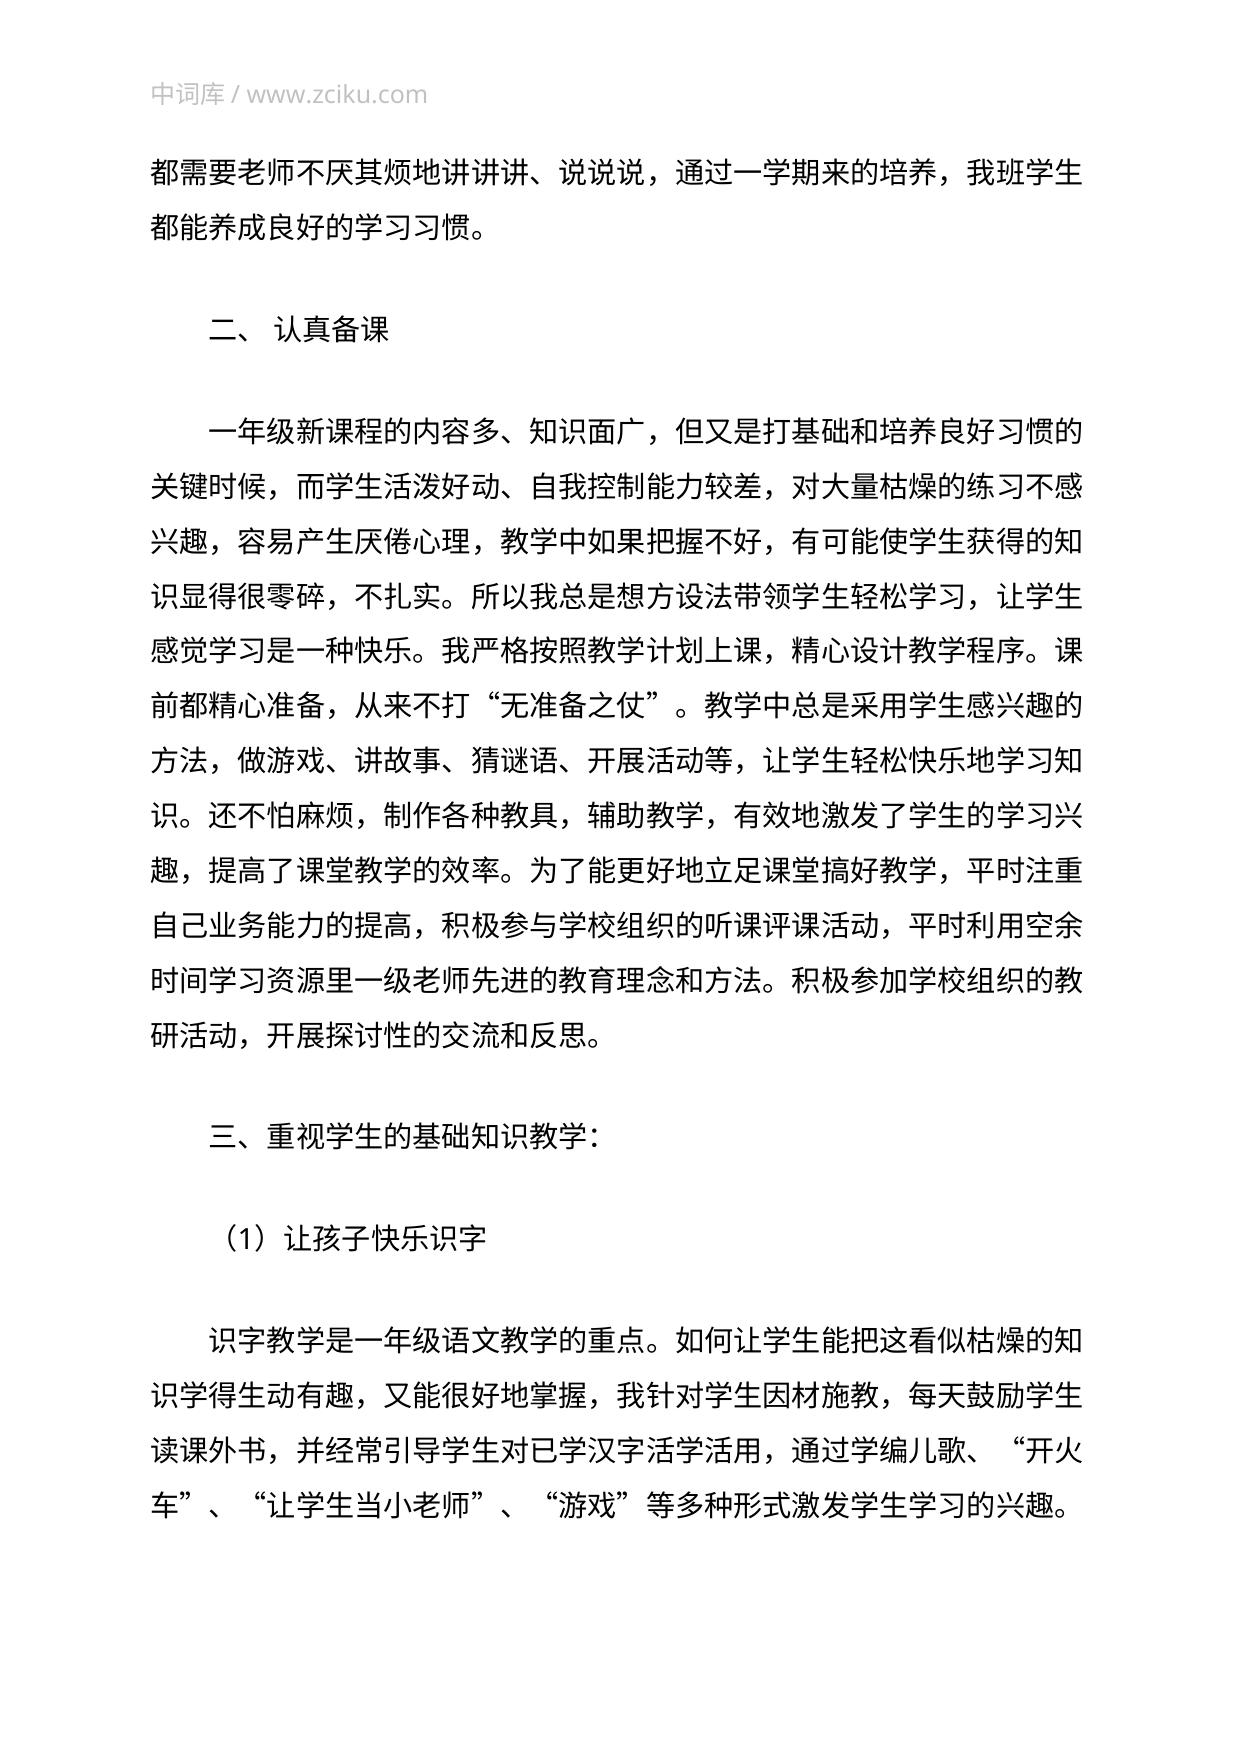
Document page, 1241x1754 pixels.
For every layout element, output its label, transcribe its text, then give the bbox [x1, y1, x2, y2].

text 二、 认真备课 [150, 307, 1090, 349]
text 三、重视学生的基础知识教学： [150, 1114, 1090, 1156]
text 识字教学是一年级语文教学的重点。如何让学生能把这看似枯燥的知识学得生动有趣，又能很好地掌握，我针对学生因材施教，每天鼓励学生读课外书，并经常引导学生对已学汉字活学活用，通过学编儿歌、“开火车”、“让学生当小老师”、“游戏”等多种形式激发学生学习的兴趣。 [150, 1318, 1090, 1525]
text （1）让孩子快乐识字 [150, 1216, 1090, 1258]
text 一年级新课程的内容多、知识面广，但又是打基础和培养良好习惯的关键时候，而学生活泼好动、自我控制能力较差，对大量枯燥的练习不感兴趣，容易产生厌倦心理，教学中如果把握不好，有可能使学生获得的知识显得很零碎，不扎实。所以我总是想方设法带领学生轻松学习，让学生感觉学习是一种快乐。我严格按照教学计划上课，精心设计教学程序。课前都精心准备，从来不打“无准备之仗”。教学中总是采用学生感兴趣的方法，做游戏、讲故事、猜谜语、开展活动等，让学生轻松快乐地学习知识。还不怕麻烦，制作各种教具，辅助教学，有效地激发了学生的学习兴趣，提高了课堂教学的效率。为了能更好地立足课堂搞好教学，平时注重自己业务能力的提高，积极参与学校组织的听课评课活动，平时利用空余时间学习资源里一级老师先进的教育理念和方法。积极参加学校组织的教研活动，开展探讨性的交流和反思。 [150, 408, 1090, 1054]
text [150, 150, 1090, 247]
